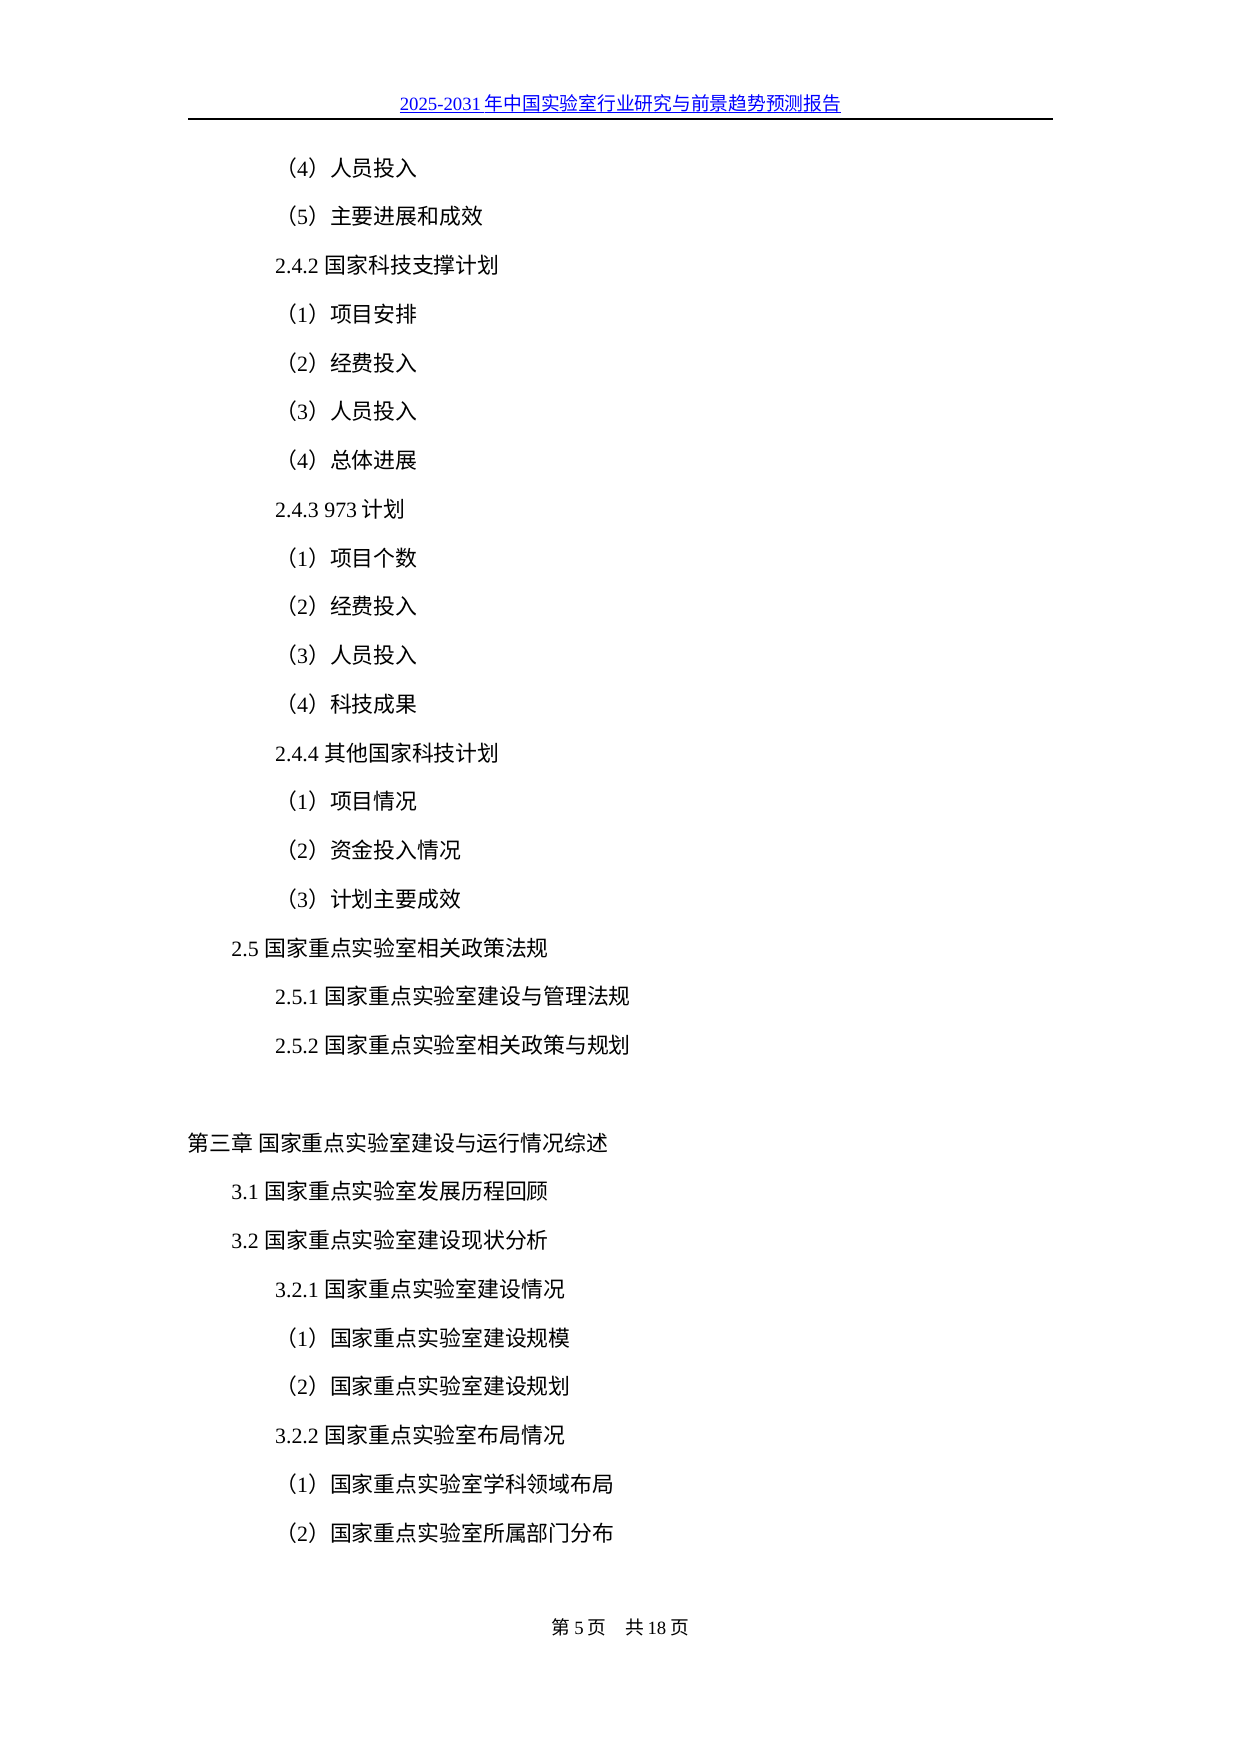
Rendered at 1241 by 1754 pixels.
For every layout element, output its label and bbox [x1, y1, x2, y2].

text [187, 150, 1053, 1548]
